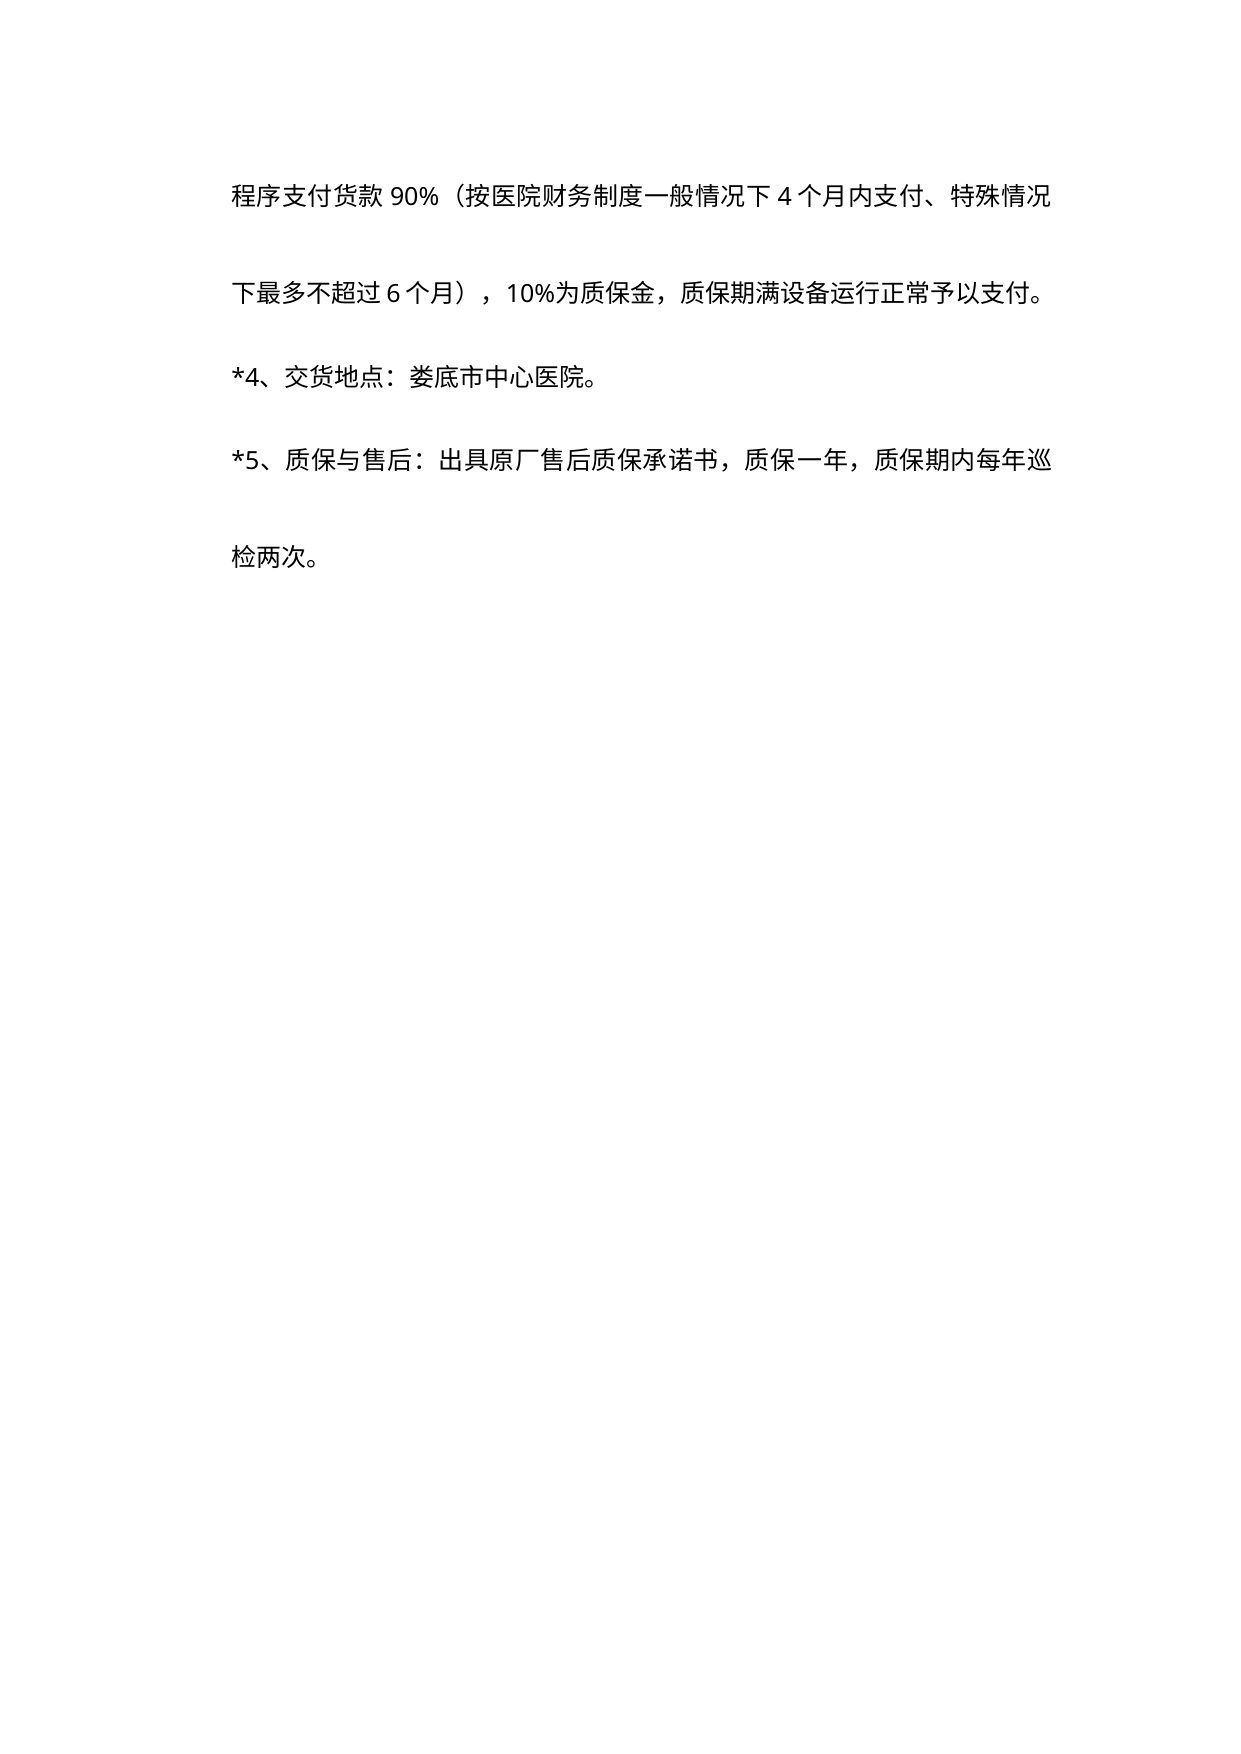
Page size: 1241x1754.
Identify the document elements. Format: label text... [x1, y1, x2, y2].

list *5、质保与售后：出具原厂售后质保承诺书，质保一年，质保期内每年巡检两次。 [231, 426, 1053, 588]
list *4、交货地点：娄底市中心医院。 [231, 343, 1053, 408]
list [231, 162, 1053, 324]
